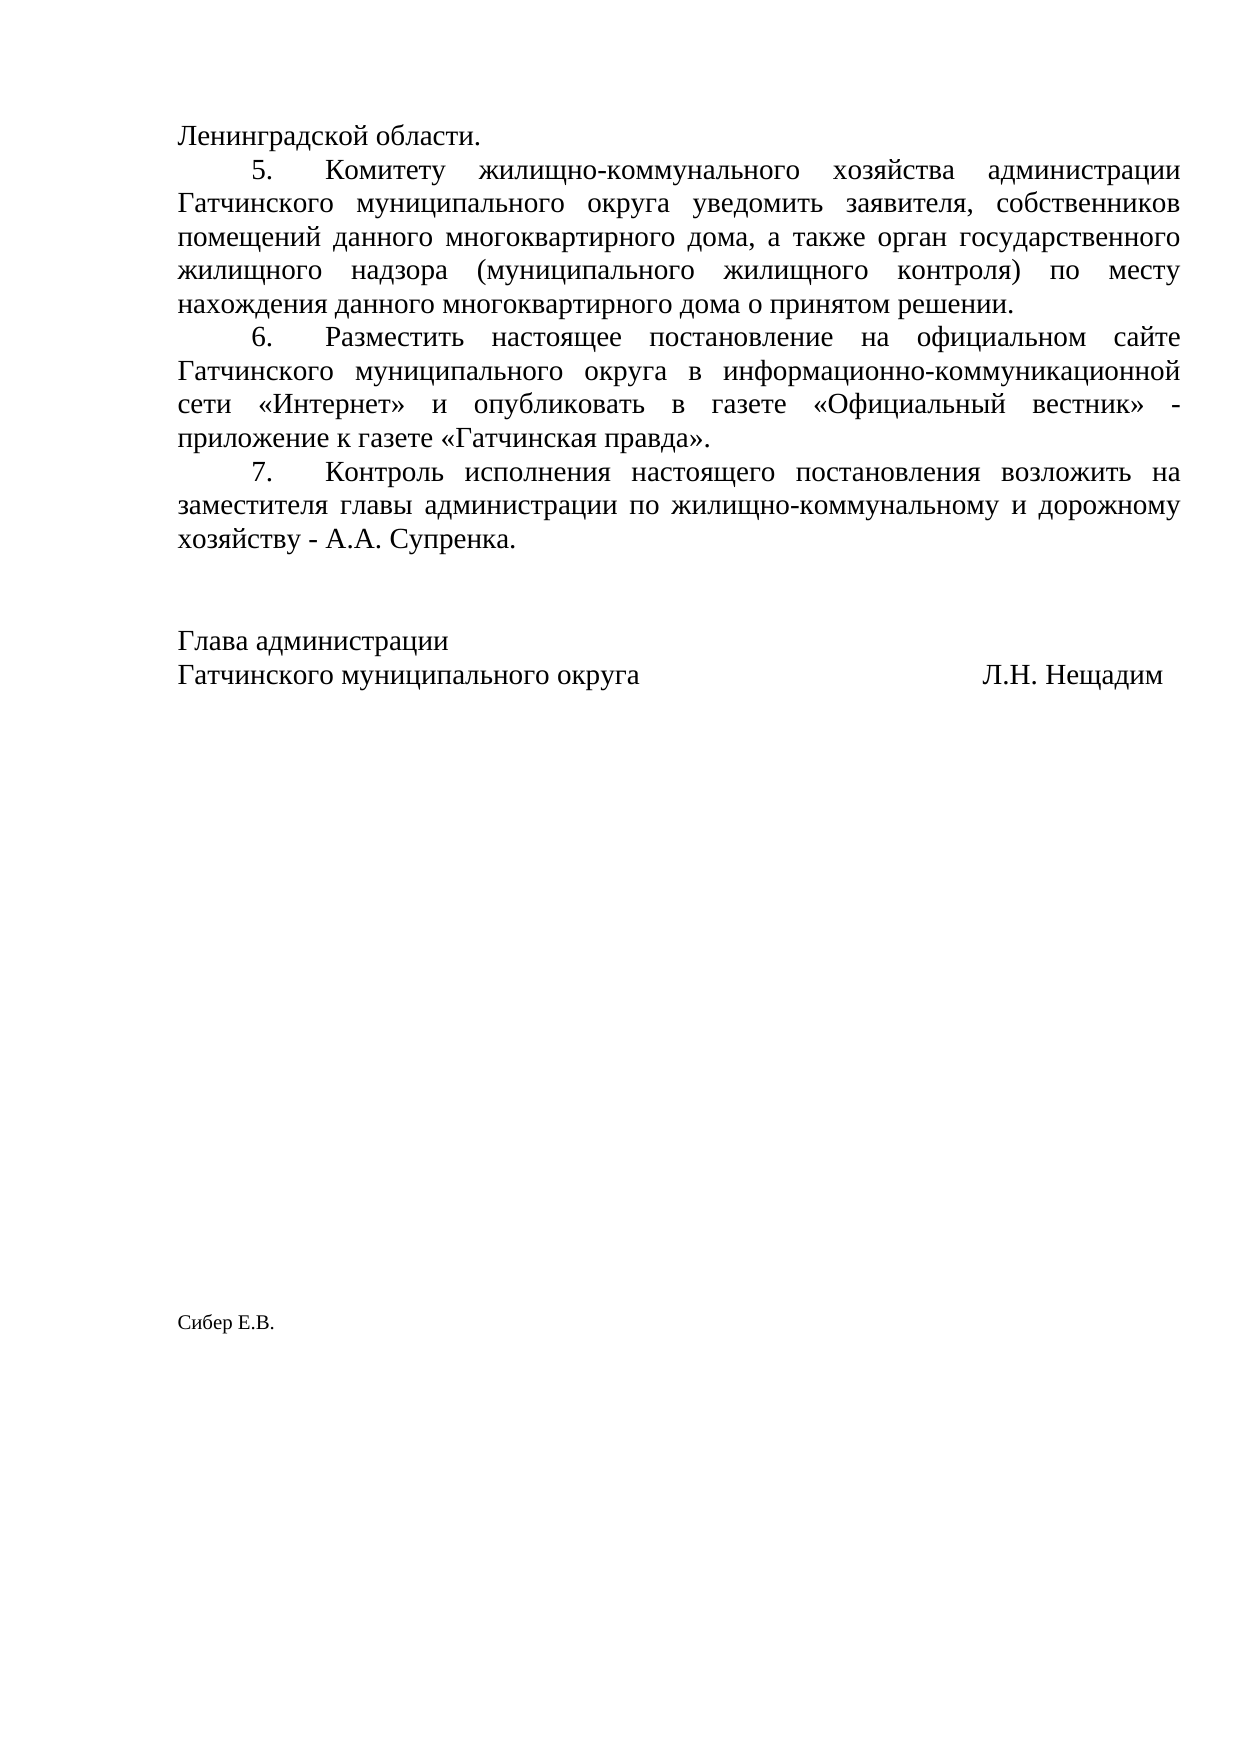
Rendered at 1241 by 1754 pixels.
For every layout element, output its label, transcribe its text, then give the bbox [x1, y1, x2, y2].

text Глава администрации [177, 623, 1079, 657]
text 7. Контроль исполнения настоящего постановления возложить на заместителя главы администрации по жилищно-коммунальному и дорожному хозяйству - А.А. Супренка. [177, 454, 1181, 554]
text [177, 118, 1181, 152]
text 5. Комитету жилищно-коммунального хозяйства администрации Гатчинского муниципального округа уведомить заявителя, собственников помещений данного многоквартирного дома, а также орган государственного жилищного надзора (муниципального жилищного контроля) по месту нахождения данного многоквартирного дома о принятом решении. [177, 152, 1181, 319]
text Гатчинского муниципального округа Л.Н. Нещадим [177, 657, 1181, 691]
text Сибер Е.В. [177, 1310, 1079, 1334]
text 6. Разместить настоящее постановление на официальном сайте Гатчинского муниципального округа в информационно-коммуникационной сети «Интернет» и опубликовать в газете «Официальный вестник» - приложение к газете «Гатчинская правда». [177, 319, 1181, 454]
